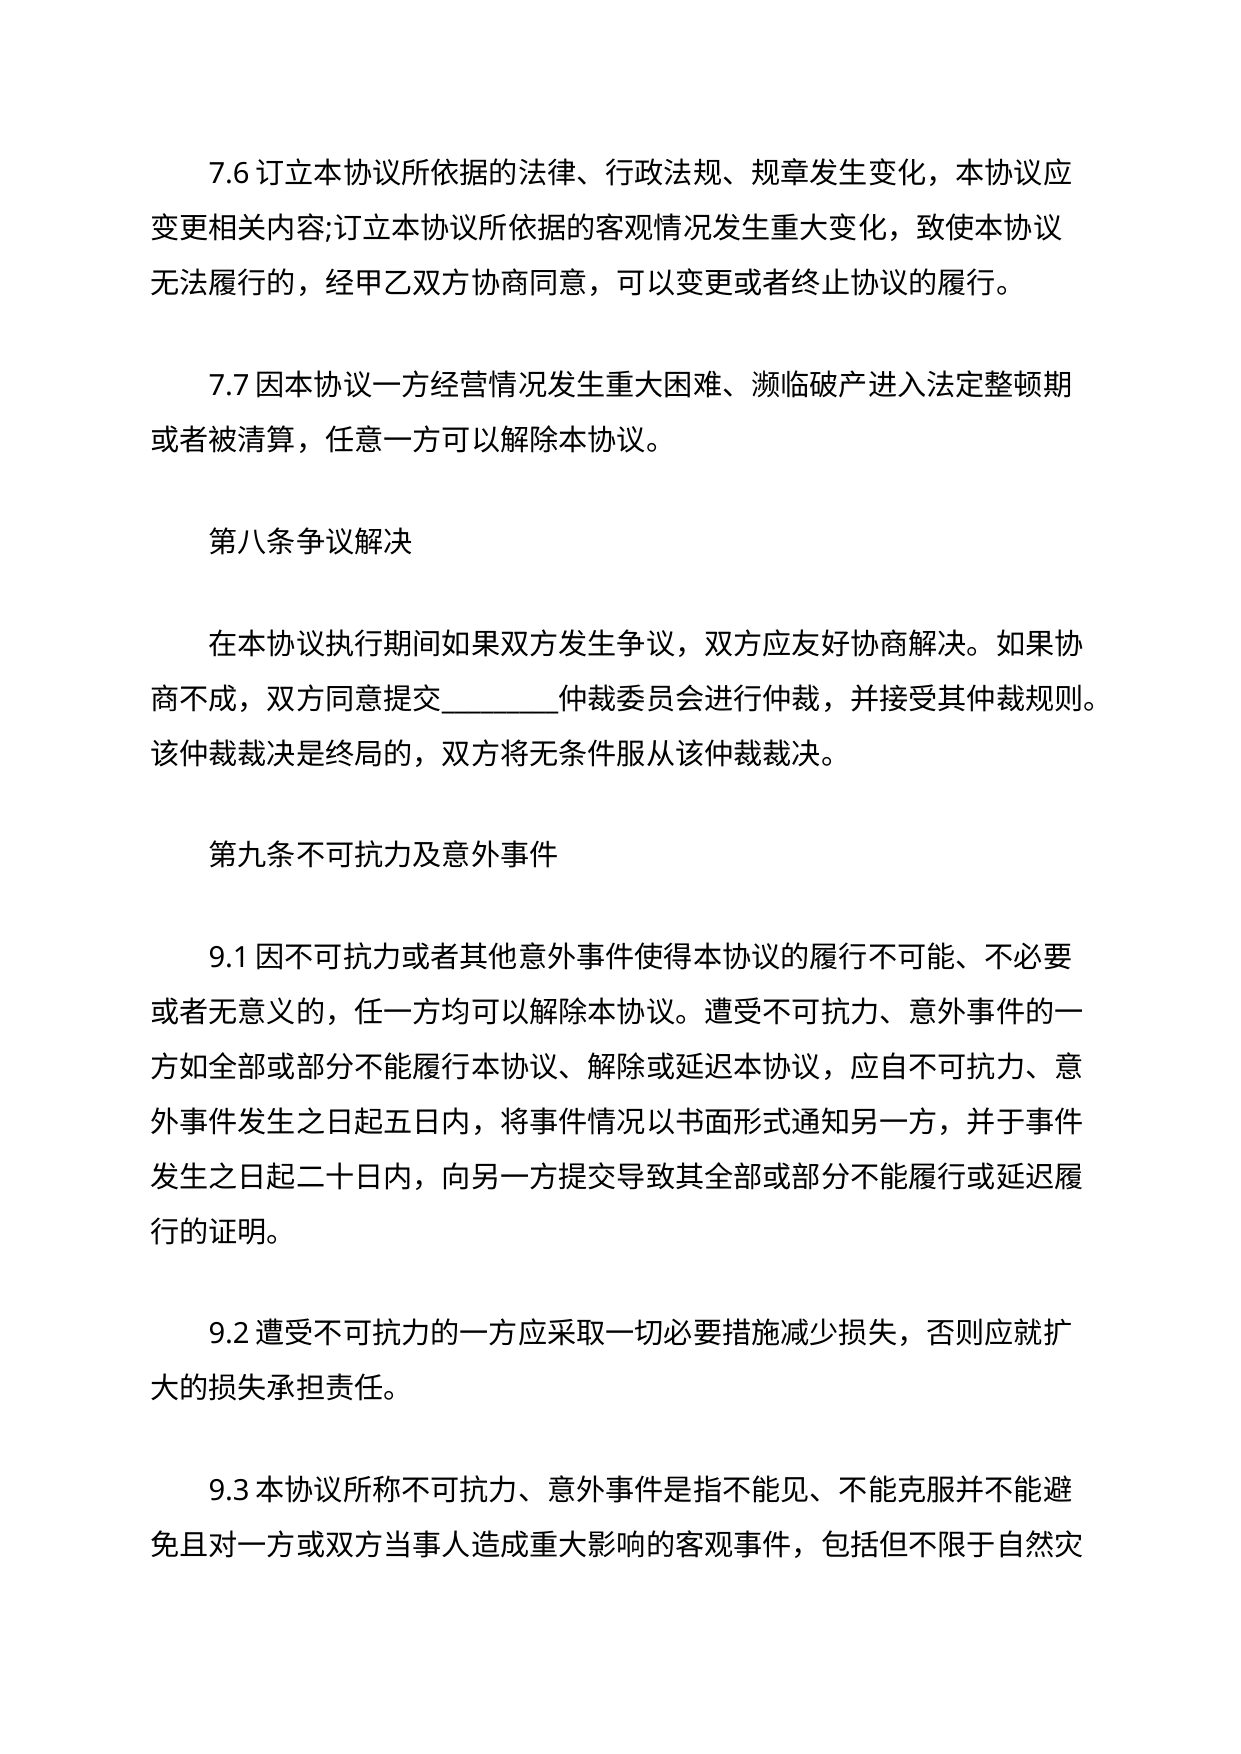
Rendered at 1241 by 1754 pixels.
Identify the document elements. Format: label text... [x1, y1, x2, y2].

text 7.6订立本协议所依据的法律、行政法规、规章发生变化，本协议应变更相关内容;订立本协议所依据的客观情况发生重大变化，致使本协议无法履行的，经甲乙双方协商同意，可以变更或者终止协议的履行。 [150, 150, 1090, 302]
text 9.2遭受不可抗力的一方应采取一切必要措施减少损失，否则应就扩大的损失承担责任。 [150, 1310, 1090, 1407]
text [150, 1467, 1090, 1564]
text 第九条不可抗力及意外事件 [150, 832, 1090, 874]
text 第八条争议解决 [150, 518, 1090, 561]
text 在本协议执行期间如果双方发生争议，双方应友好协商解决。如果协商不成，双方同意提交_________仲裁委员会进行仲裁，并接受其仲裁规则。该仲裁裁决是终局的，双方将无条件服从该仲裁裁决。 [150, 620, 1090, 772]
text 7.7因本协议一方经营情况发生重大困难、濒临破产进入法定整顿期或者被清算，任意一方可以解除本协议。 [150, 362, 1090, 459]
text 9.1因不可抗力或者其他意外事件使得本协议的履行不可能、不必要或者无意义的，任一方均可以解除本协议。遭受不可抗力、意外事件的一方如全部或部分不能履行本协议、解除或延迟本协议，应自不可抗力、意外事件发生之日起五日内，将事件情况以书面形式通知另一方，并于事件发生之日起二十日内，向另一方提交导致其全部或部分不能履行或延迟履行的证明。 [150, 934, 1090, 1251]
